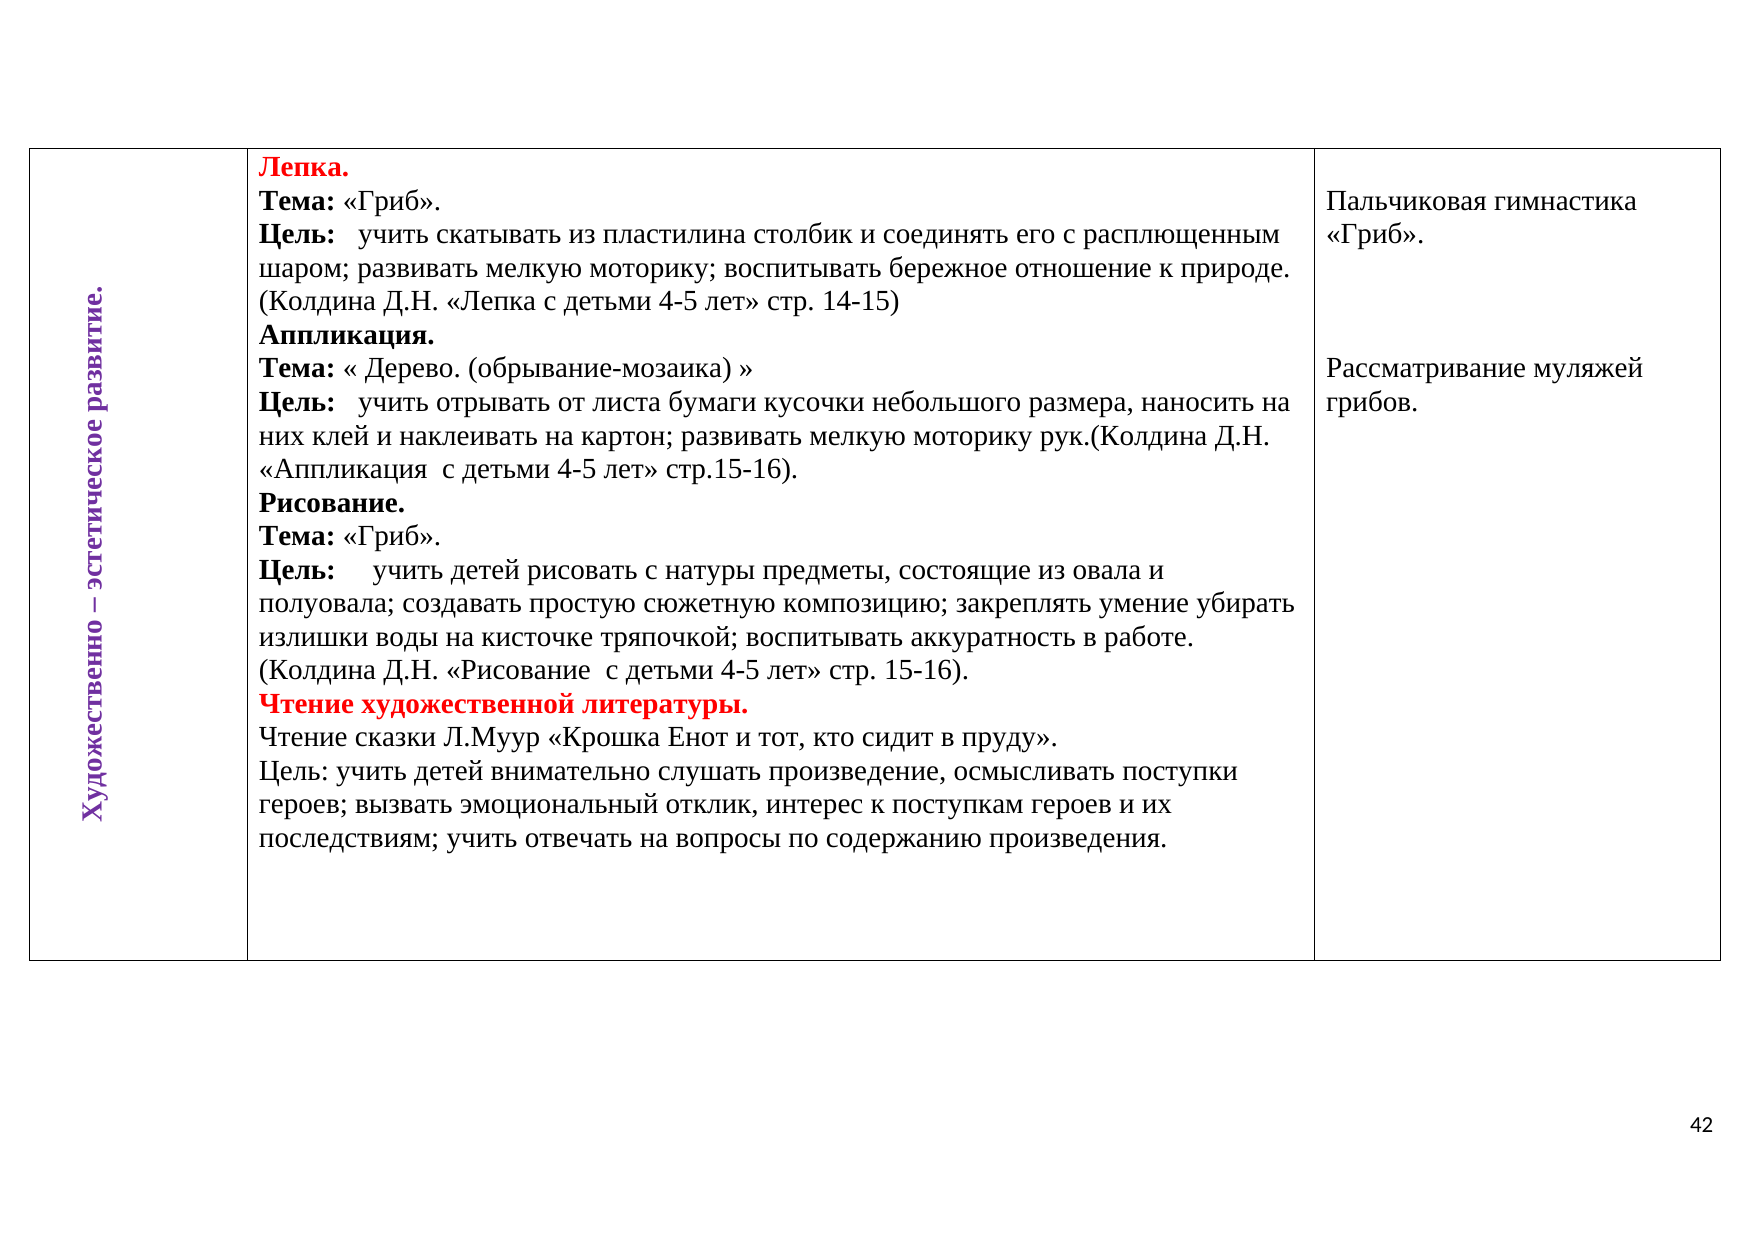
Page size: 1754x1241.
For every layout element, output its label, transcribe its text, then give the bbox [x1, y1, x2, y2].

table_header Лепка. Тема: «Гриб». Цель: учить скатывать из пластилина столбик и соединять его с расплющенным шаром; развивать мелкую моторику; воспитывать бережное отношение к природе. (Колдина Д.Н. «Лепка с детьми 4-5 лет» стр. 14-15) Аппликация. Тема: « Дерево. (обрывание-мозаика) » Цель: учить отрывать от листа бумаги кусочки небольшого размера, наносить на них клей и наклеивать на картон; развивать мелкую моторику рук.(Колдина Д.Н. «Аппликация с детьми 4-5 лет» стр.15-16). Рисование. Тема: «Гриб». Цель: учить детей рисовать с натуры предметы, состоящие из овала и полуовала; создавать простую сюжетную композицию; закреплять умение убирать излишки воды на кисточке тряпочкой; воспитывать аккуратность в работе.(Колдина Д.Н. «Рисование с детьми 4-5 лет» стр. 15-16). Чтение художественной литературы. Чтение сказки Л.Муур «Крошка Енот и тот, кто сидит в пруду». Цель: учить детей внимательно слушать произведение, осмысливать поступки героев; вызвать эмоциональный отклик, интерес к поступкам героев и их последствиям; учить отвечать на вопросы по содержанию произведения. [248, 149, 1314, 960]
table_header Пальчиковая гимнастика «Гриб». Рассматривание муляжей грибов. [1315, 149, 1720, 960]
table_header Художественно – эстетическое развитие. [30, 149, 247, 960]
